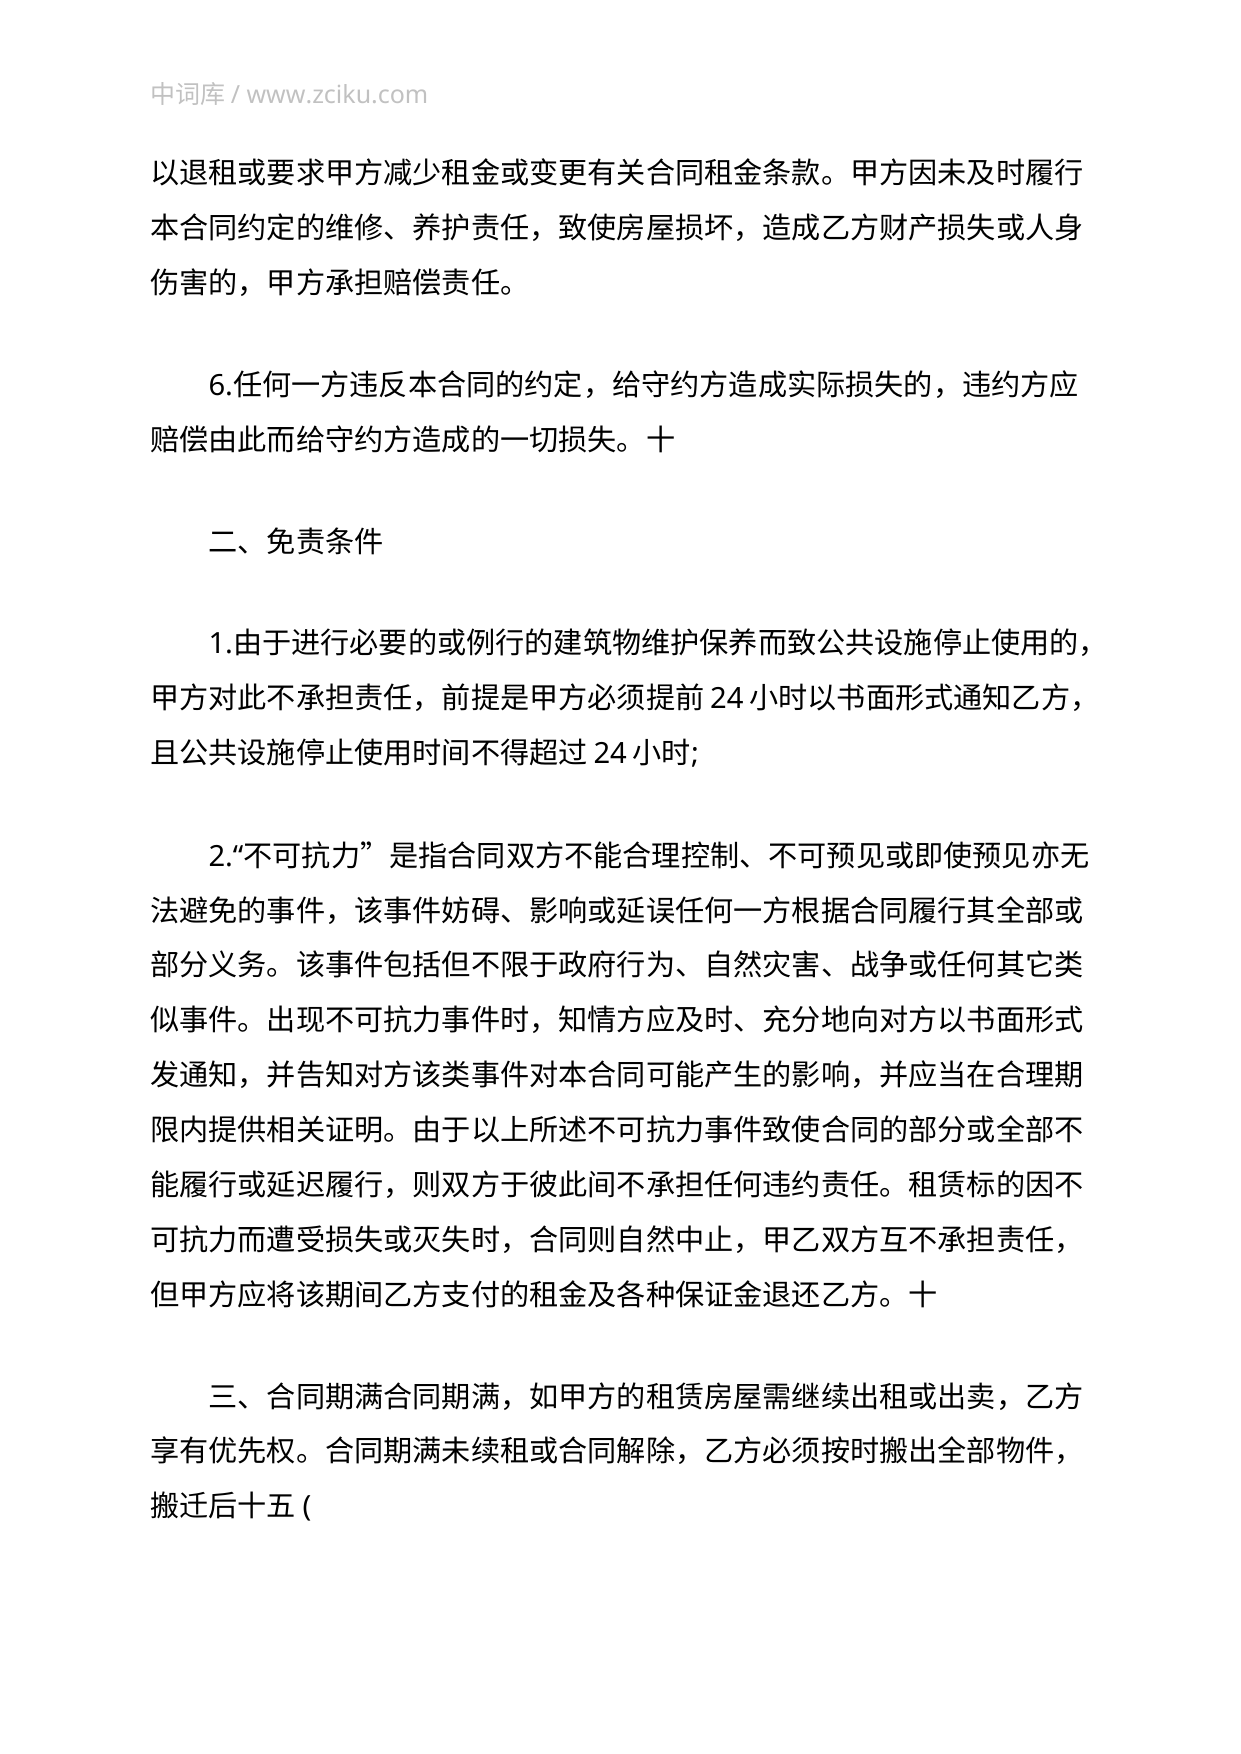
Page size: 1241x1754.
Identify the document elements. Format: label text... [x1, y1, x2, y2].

text 6.任何一方违反本合同的约定，给守约方造成实际损失的，违约方应赔偿由此而给守约方造成的一切损失。十 [150, 362, 1090, 459]
text 2.“不可抗力”是指合同双方不能合理控制、不可预见或即使预见亦无法避免的事件，该事件妨碍、影响或延误任何一方根据合同履行其全部或部分义务。该事件包括但不限于政府行为、自然灾害、战争或任何其它类似事件。出现不可抗力事件时，知情方应及时、充分地向对方以书面形式发通知，并告知对方该类事件对本合同可能产生的影响，并应当在合理期限内提供相关证明。由于以上所述不可抗力事件致使合同的部分或全部不能履行或延迟履行，则双方于彼此间不承担任何违约责任。租赁标的因不可抗力而遭受损失或灭失时，合同则自然中止，甲乙双方互不承担责任，但甲方应将该期间乙方支付的租金及各种保证金退还乙方。十 [150, 832, 1090, 1314]
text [150, 150, 1090, 302]
text 二、免责条件 [150, 518, 1090, 561]
text 三、合同期满合同期满，如甲方的租赁房屋需继续出租或出卖，乙方享有优先权。合同期满未续租或合同解除，乙方必须按时搬出全部物件，搬迁后十五 ( [150, 1373, 1090, 1525]
text 1.由于进行必要的或例行的建筑物维护保养而致公共设施停止使用的，甲方对此不承担责任，前提是甲方必须提前24小时以书面形式通知乙方，且公共设施停止使用时间不得超过24小时; [150, 620, 1090, 772]
